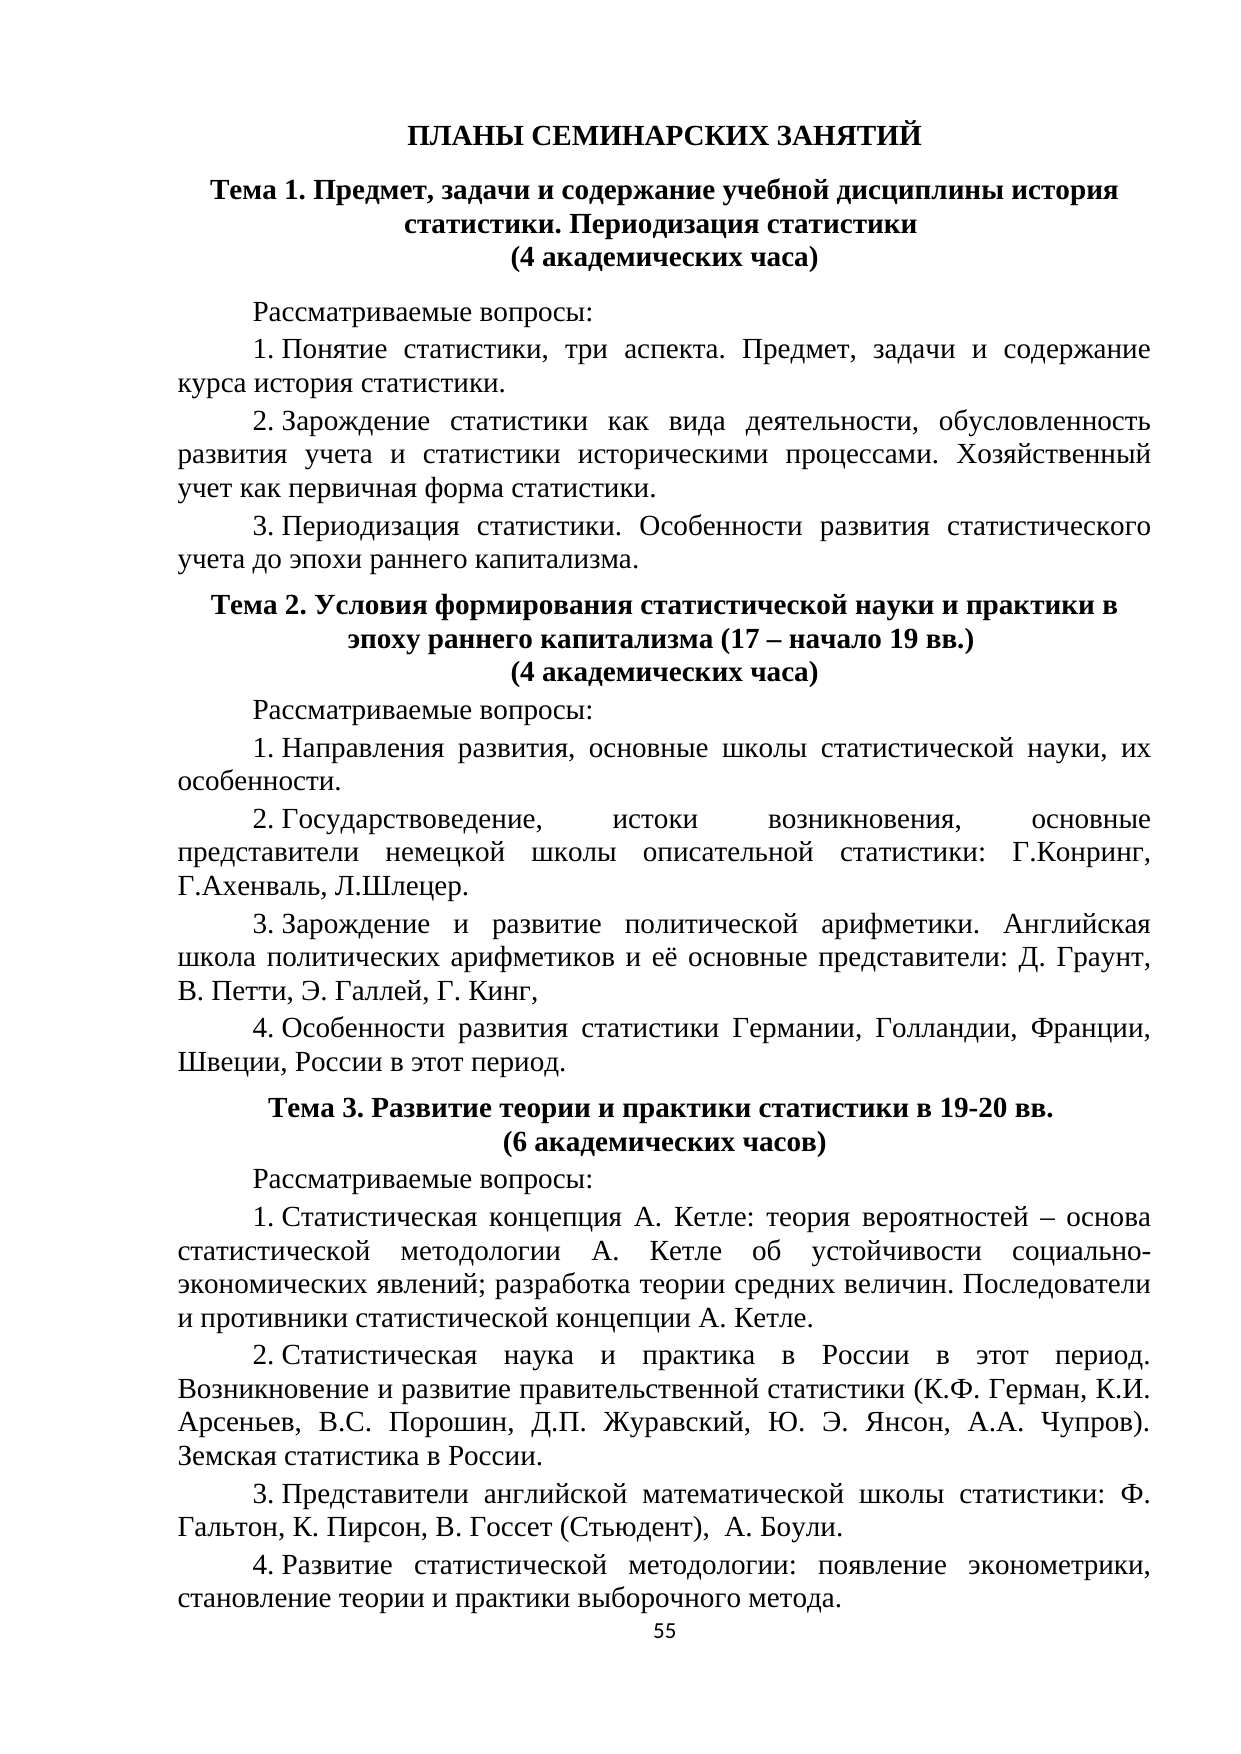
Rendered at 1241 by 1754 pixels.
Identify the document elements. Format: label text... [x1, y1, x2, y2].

text Рассматриваемые вопросы: [177, 294, 1152, 327]
text 1. Понятие статистики, три аспекта. Предмет, задачи и содержание курса история статистики. [177, 332, 1152, 399]
text 1. Направления развития, основные школы статистической науки, их особенности. [177, 730, 1152, 797]
text 4. Развитие статистической методологии: появление эконометрики, становление теории и практики выборочного метода. [177, 1547, 1152, 1614]
text Рассматриваемые вопросы: [177, 692, 1152, 726]
text 2. Статистическая наука и практика в России в этот период. Возникновение и развитие правительственной статистики (К.Ф. Герман, К.И. Арсеньев, В.С. Порошин, Д.П. Журавский, Ю. Э. Янсон, А.А. Чупров). Земская статистика в России. [177, 1337, 1152, 1472]
text Рассматриваемые вопросы: [177, 1161, 1152, 1195]
text Тема 3. Развитие теории и практики статистики в 19-20 вв. (6 академических часов) [177, 1090, 1152, 1157]
text 3. Зарождение и развитие политической арифметики. Английская школа политических арифметиков и её основные представители: Д. Граунт, В. Петти, Э. Галлей, Г. Кинг, [177, 906, 1152, 1006]
text Тема 1. Предмет, задачи и содержание учебной дисциплины история статистики. Периодизация статистики (4 академических часа) [177, 172, 1152, 273]
text 2. Государствоведение, истоки возникновения, основные представители немецкой школы описательной статистики: Г.Конринг, Г.Ахенваль, Л.Шлецер. [177, 801, 1152, 902]
text 2. Зарождение статистики как вида деятельности, обусловленность развития учета и статистики историческими процессами. Хозяйственный учет как первичная форма статистики. [177, 403, 1152, 503]
text 4. Особенности развития статистики Германии, Голландии, Франции, Швеции, России в этот период. [177, 1011, 1152, 1078]
text 3. Периодизация статистики. Особенности развития статистического учета до эпохи раннего капитализма. [177, 508, 1152, 575]
text 1. Статистическая концепция А. Кетле: теория вероятностей – основа статистической методологии А. Кетле об устойчивости социально-экономических явлений; разработка теории средних величин. Последователи и противники статистической концепции А. Кетле. [177, 1199, 1152, 1333]
text ПЛАНЫ СЕМИНАРСКИХ ЗАНЯТИЙ [177, 118, 1152, 152]
text 3. Представители английской математической школы статистики: Ф. Гальтон, К. Пирсон, В. Госсет (Стьюдент), А. Боули. [177, 1476, 1152, 1543]
text Тема 2. Условия формирования статистической науки и практики в эпоху раннего капитализма (17 – начало 19 вв.) (4 академических часа) [177, 587, 1152, 688]
